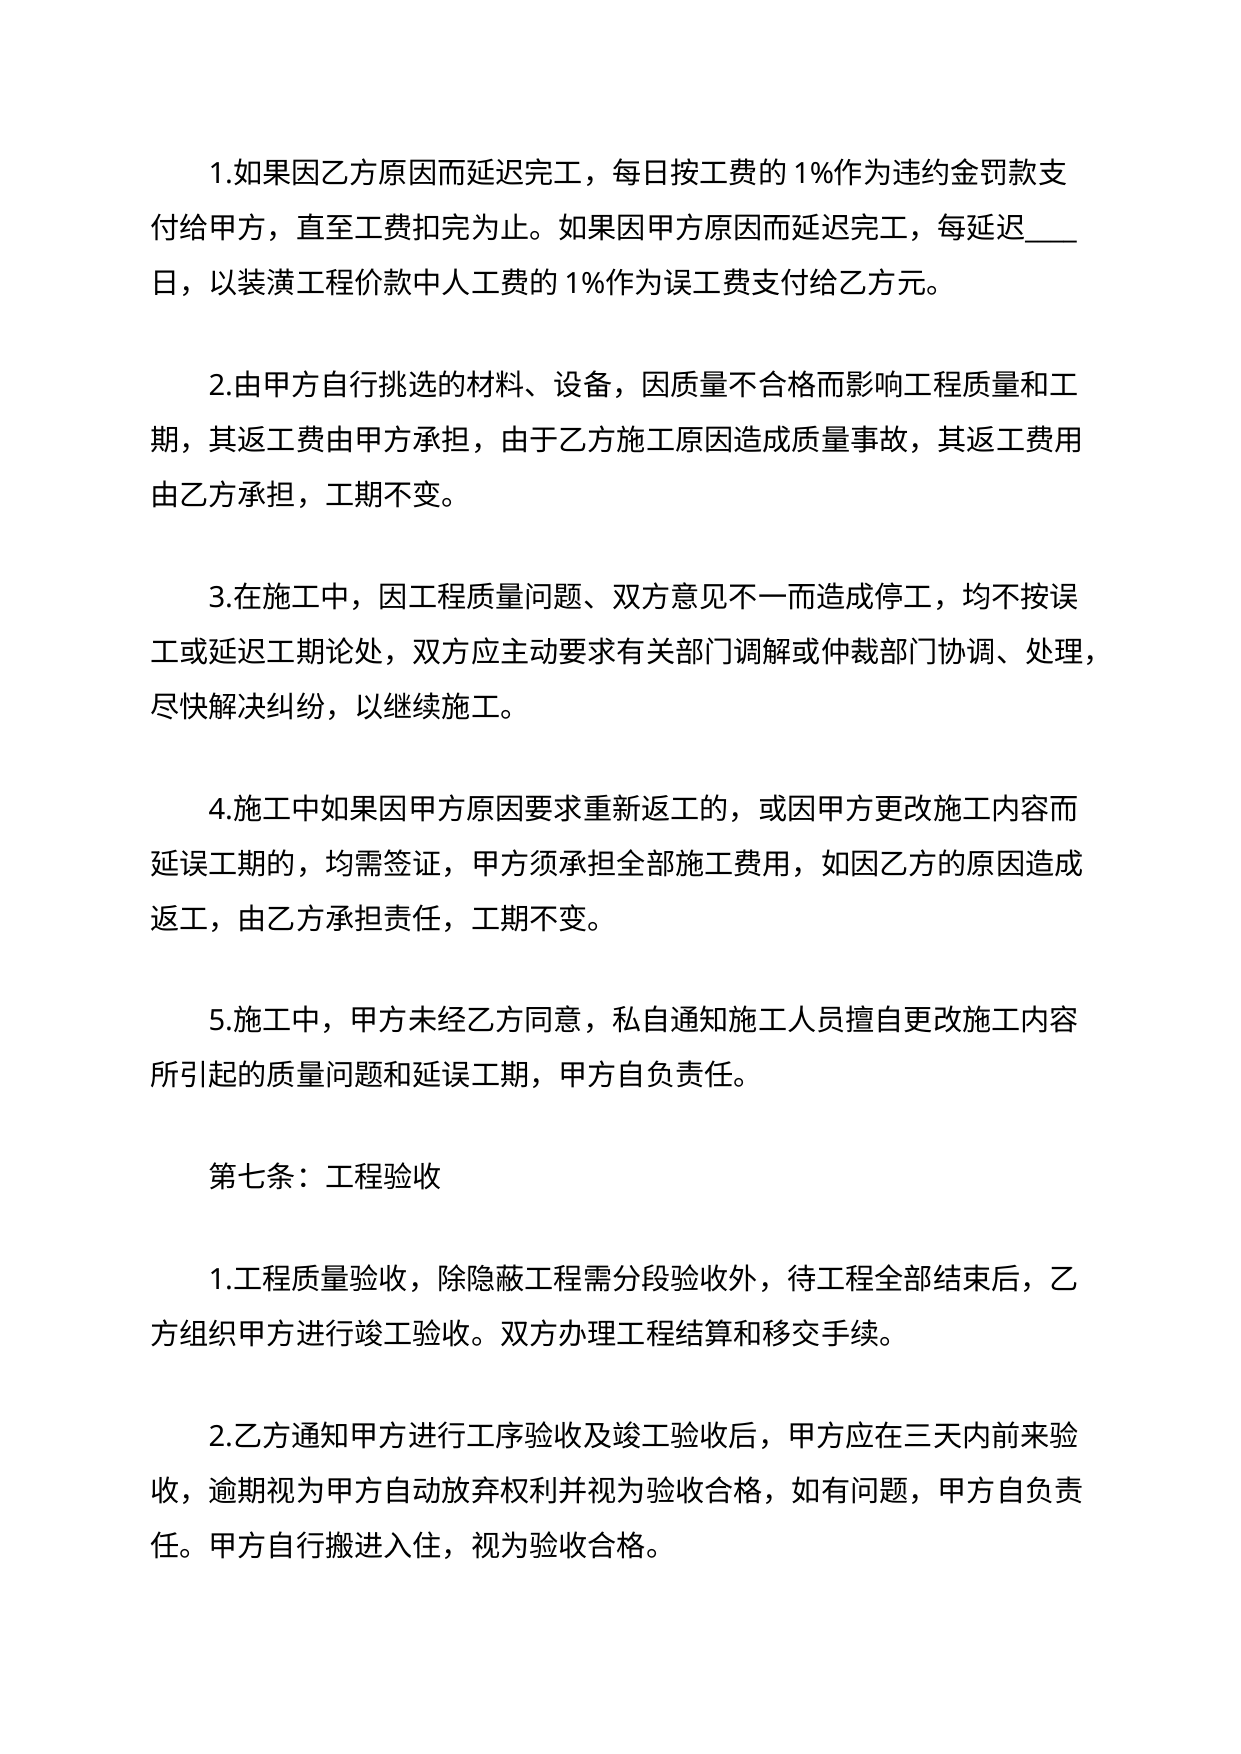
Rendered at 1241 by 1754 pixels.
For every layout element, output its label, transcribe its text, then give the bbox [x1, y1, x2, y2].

text 1.工程质量验收，除隐蔽工程需分段验收外，待工程全部结束后，乙方组织甲方进行竣工验收。双方办理工程结算和移交手续。 [150, 1256, 1090, 1353]
text 4.施工中如果因甲方原因要求重新返工的，或因甲方更改施工内容而延误工期的，均需签证，甲方须承担全部施工费用，如因乙方的原因造成返工，由乙方承担责任，工期不变。 [150, 785, 1090, 937]
text 5.施工中，甲方未经乙方同意，私自通知施工人员擅自更改施工内容所引起的质量问题和延误工期，甲方自负责任。 [150, 997, 1090, 1094]
text 1.如果因乙方原因而延迟完工，每日按工费的1%作为违约金罚款支付给甲方，直至工费扣完为止。如果因甲方原因而延迟完工，每延迟____日，以装潢工程价款中人工费的1%作为误工费支付给乙方元。 [150, 150, 1090, 302]
text 2.乙方通知甲方进行工序验收及竣工验收后，甲方应在三天内前来验收，逾期视为甲方自动放弃权利并视为验收合格，如有问题，甲方自负责任。甲方自行搬进入住，视为验收合格。 [150, 1412, 1090, 1564]
text 2.由甲方自行挑选的材料、设备，因质量不合格而影响工程质量和工期，其返工费由甲方承担，由于乙方施工原因造成质量事故，其返工费用由乙方承担，工期不变。 [150, 362, 1090, 514]
text 3.在施工中，因工程质量问题、双方意见不一而造成停工，均不按误工或延迟工期论处，双方应主动要求有关部门调解或仲裁部门协调、处理，尽快解决纠纷，以继续施工。 [150, 574, 1090, 726]
text 第七条：工程验收 [150, 1154, 1090, 1196]
